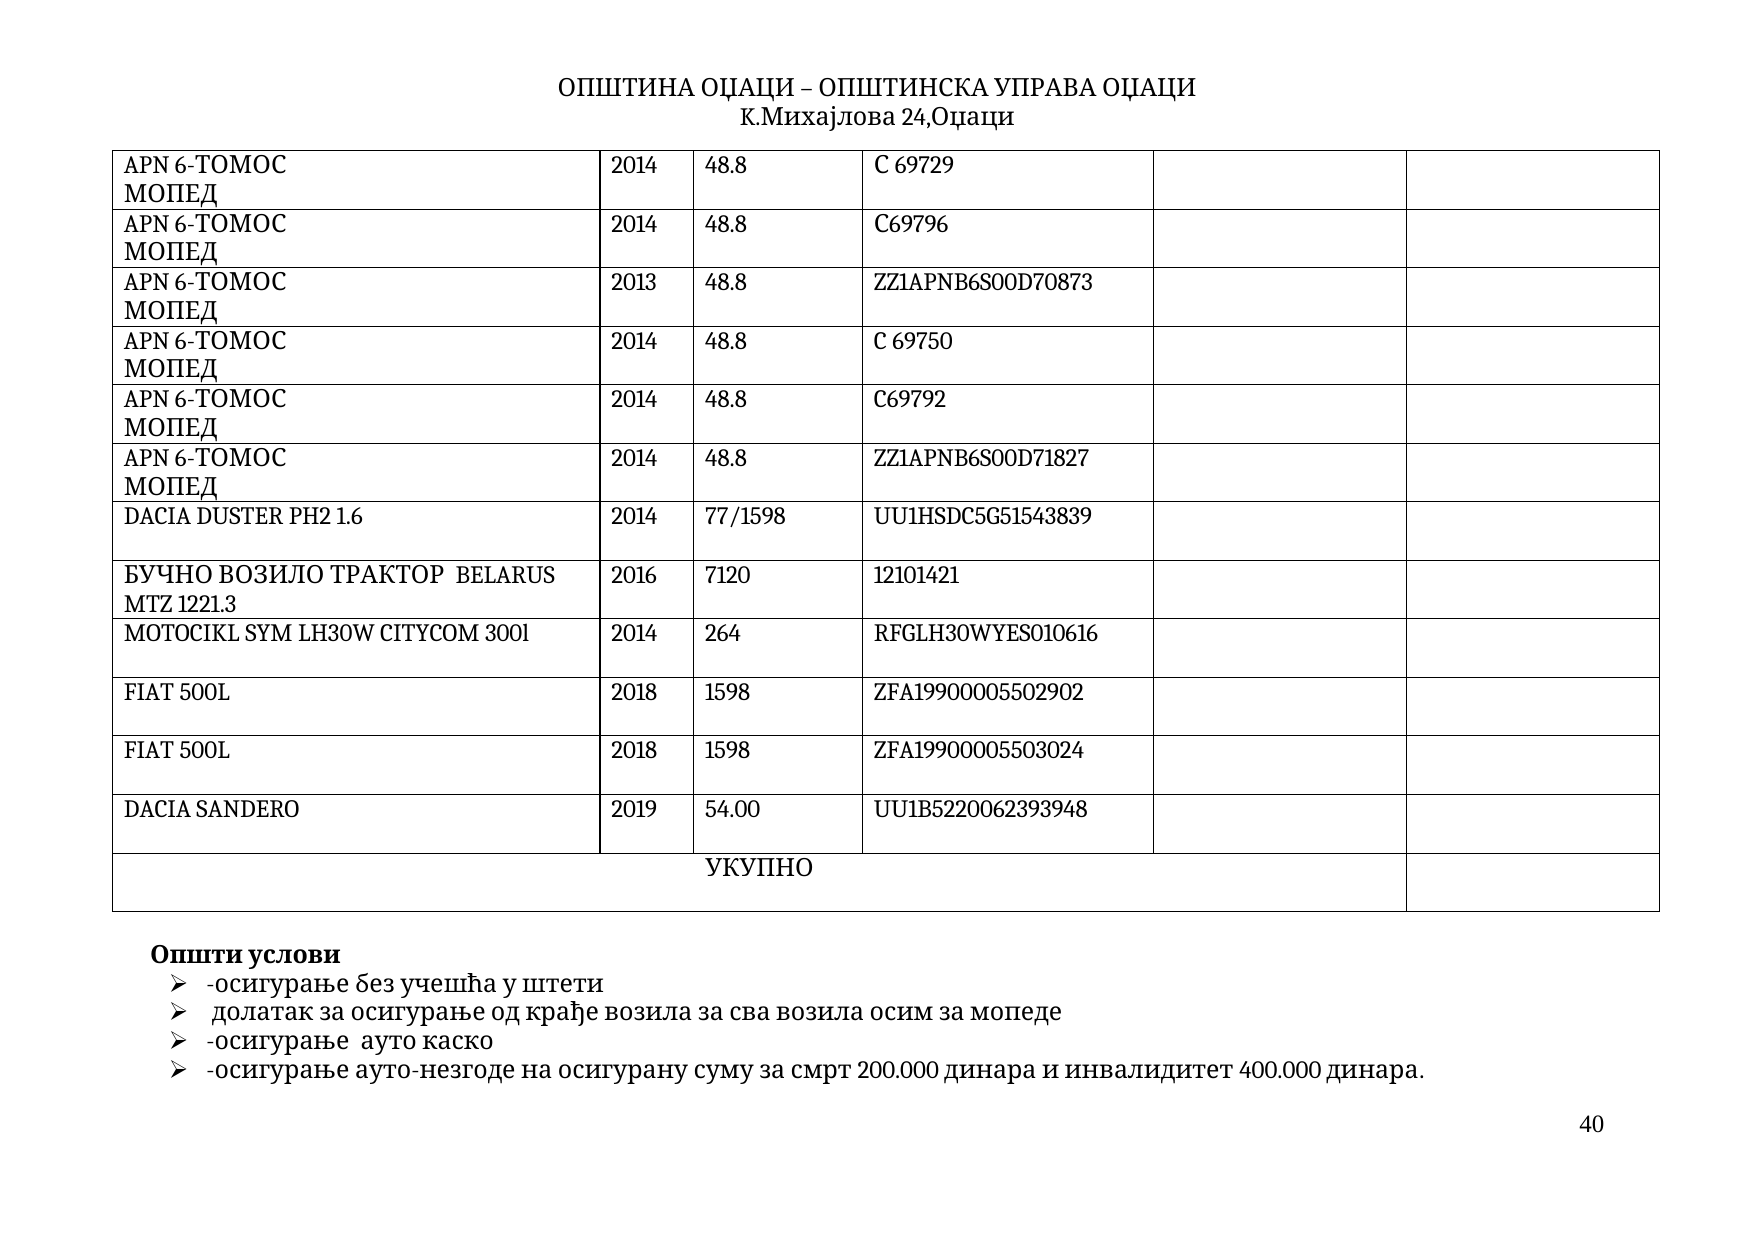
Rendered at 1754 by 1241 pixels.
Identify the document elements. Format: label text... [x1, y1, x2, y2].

table_cell APN 6-ТОМОС МОПЕД [113, 151, 599, 208]
table_cell 12101421 [863, 561, 1153, 618]
table_cell [1407, 502, 1659, 560]
table_cell 2019 [601, 795, 693, 852]
table_cell FIAT 500L [113, 678, 599, 735]
table_cell 2014 [601, 502, 693, 560]
table_cell [1154, 561, 1406, 618]
table_cell [1407, 151, 1659, 208]
table_cell ZFA19900005503024 [863, 736, 1153, 794]
table_cell 2014 [601, 385, 693, 443]
table_cell УКУПНО [113, 854, 1406, 911]
table_cell [1407, 795, 1659, 852]
table_cell 2014 [601, 619, 693, 677]
table_cell 1598 [694, 678, 862, 735]
table_cell FIAT 500L [113, 736, 599, 794]
table_cell [1407, 268, 1659, 326]
table_cell [1154, 327, 1406, 384]
table_cell DACIA DUSTER PH2 1.6 [113, 502, 599, 560]
table_cell RFGLH30WYES010616 [863, 619, 1153, 677]
table_cell DACIA SANDERO [113, 795, 599, 852]
table_cell 77/1598 [694, 502, 862, 560]
table_cell [1154, 736, 1406, 794]
table_cell 2014 [601, 444, 693, 501]
table_cell C 69750 [863, 327, 1153, 384]
table_cell APN 6-ТОМОС МОПЕД [113, 268, 599, 326]
table_cell [1154, 795, 1406, 852]
table_cell ZFA19900005502902 [863, 678, 1153, 735]
table_cell APN 6-ТОМОС МОПЕД [113, 327, 599, 384]
table_cell ZZ1APNB6S00D70873 [863, 268, 1153, 326]
table_cell 2018 [601, 736, 693, 794]
table_cell 54.00 [694, 795, 862, 852]
table_cell [1407, 561, 1659, 618]
list -осигурање без учешћа у штети [169, 969, 1604, 998]
table_cell 264 [694, 619, 862, 677]
table_cell MOTOCIKL SYM LH30W CITYCOM 300l [113, 619, 599, 677]
table_cell [1154, 444, 1406, 501]
table_cell [1407, 327, 1659, 384]
list -осигурање ауто-незгоде на осигурану суму за смрт 200.000 динара и инвалидитет 400.000 динара. [169, 1056, 1604, 1084]
table_cell 1598 [694, 736, 862, 794]
table_cell [1407, 210, 1659, 267]
table_cell [1154, 151, 1406, 208]
table_cell [1154, 502, 1406, 560]
table_cell APN 6-ТОМОС МОПЕД [113, 444, 599, 501]
table_cell APN 6-ТОМОС МОПЕД [113, 385, 599, 443]
table_cell 48.8 [694, 151, 862, 208]
table_cell [1407, 678, 1659, 735]
list долатак за осигурање од крађе возила за сва возила осим за мопеде [169, 998, 1604, 1027]
table_cell 2013 [601, 268, 693, 326]
table_cell [1154, 385, 1406, 443]
table_cell APN 6-ТОМОС МОПЕД [113, 210, 599, 267]
table_cell С69796 [863, 210, 1153, 267]
table_cell 2014 [601, 210, 693, 267]
table_cell 48.8 [694, 444, 862, 501]
table_cell [1407, 736, 1659, 794]
table_cell UU1B5220062393948 [863, 795, 1153, 852]
table_cell 2016 [601, 561, 693, 618]
table_cell [1154, 268, 1406, 326]
table_cell 7120 [694, 561, 862, 618]
table_cell [1407, 385, 1659, 443]
table_cell С 69729 [863, 151, 1153, 208]
table_cell 48.8 [694, 268, 862, 326]
table_cell UU1HSDC5G51543839 [863, 502, 1153, 560]
table_cell [1154, 210, 1406, 267]
table_cell [1154, 619, 1406, 677]
table_cell БУЧНО ВОЗИЛО ТРАКТОР BELARUS MTZ 1221.3 [113, 561, 599, 618]
table_cell 2014 [601, 327, 693, 384]
table_cell 48.8 [694, 210, 862, 267]
text Општи услови [150, 941, 1604, 969]
table_cell ZZ1APNB6S00D71827 [863, 444, 1153, 501]
table_cell 48.8 [694, 385, 862, 443]
table_cell [1407, 444, 1659, 501]
table_cell 48.8 [694, 327, 862, 384]
table_cell [1407, 619, 1659, 677]
table_cell [1154, 678, 1406, 735]
list -осигурање ауто каско [169, 1027, 1604, 1056]
table_cell C69792 [863, 385, 1153, 443]
table_cell 2014 [601, 151, 693, 208]
table_cell 2018 [601, 678, 693, 735]
table_cell [1407, 854, 1659, 911]
